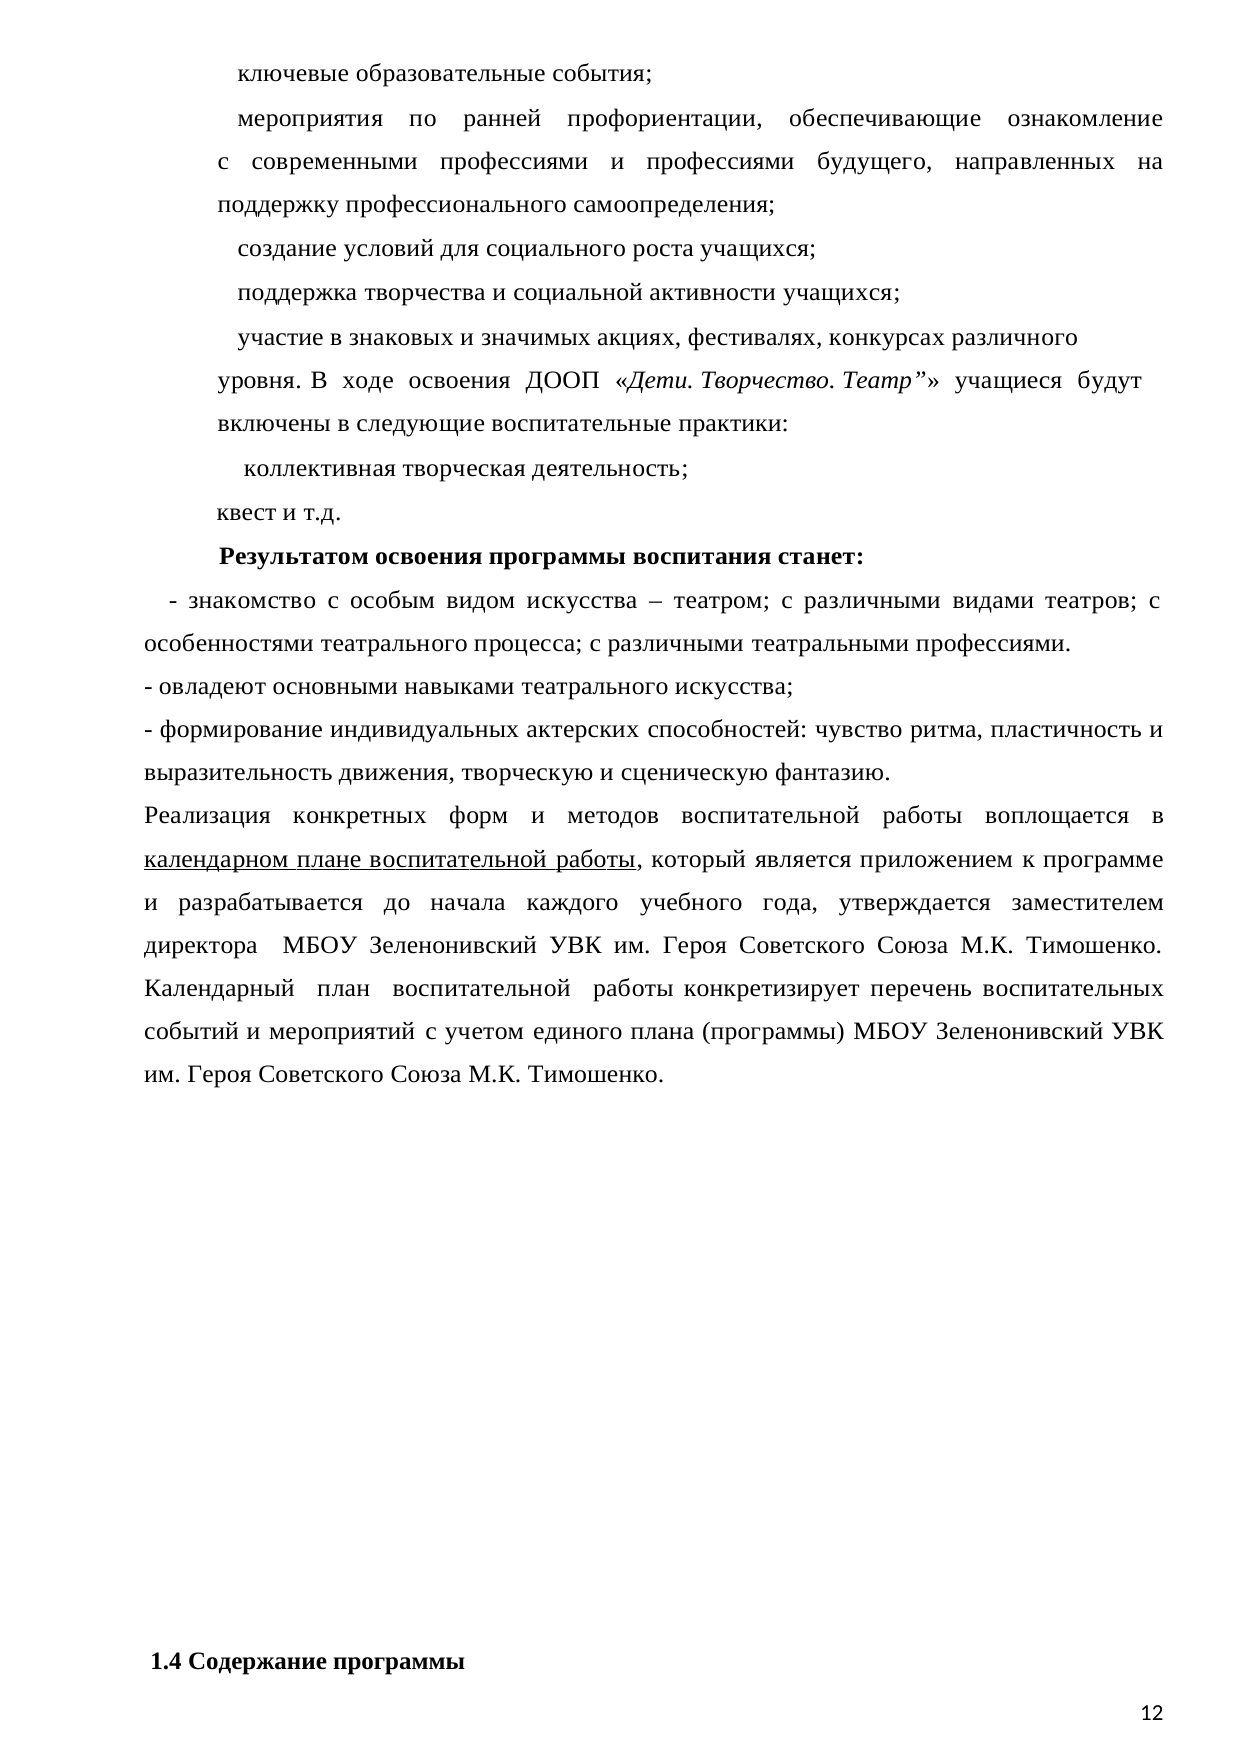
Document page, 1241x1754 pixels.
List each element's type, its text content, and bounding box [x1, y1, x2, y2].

text коллективная творческая деятельность; [180, 453, 1168, 482]
text участие в знаковых и значимых акциях, фестивалях, конкурсах различного уровня. В ходе освоения ДООП «Дети. Творчество. Театр”» учащиеся будут включены в следующие воспитательные практики: [180, 322, 1168, 437]
text мероприятия по ранней профориентации, обеспечивающие ознакомление с современными профессиями и профессиями будущего, направленных на поддержку профессионального самоопределения; [180, 103, 1163, 218]
text создание условий для социального роста учащихся; [180, 233, 1165, 262]
text Результатом освоения программы воспитания станет: [219, 541, 1165, 570]
text ключевые образовательные события; [180, 58, 1165, 87]
text - знакомство с особым видом искусства – театром; с различными видами театров; с особенностями театрального процесса; с различными театральными профессиями. [144, 585, 1168, 657]
text квест и т.д. [159, 497, 1165, 525]
text 1.4 Содержание программы [144, 1647, 848, 1676]
text поддержка творчества и социальной активности учащихся; [180, 277, 1165, 306]
text - формирование индивидуальных актерских способностей: чувство ритма, пластичность и выразительность движения, творческую и сценическую фантазию. [144, 714, 1166, 786]
text Реализация конкретных форм и методов воспитательной работы воплощается в календарном плане воспитательной работы, который является приложением к программе и разрабатывается до начала каждого учебного года, утверждается заместителем директора МБОУ Зеленонивский УВК им. Героя Советского Союза М.К. Тимошенко. Календарный план воспитательной работы конкретизирует перечень воспитательных событий и мероприятий с учетом единого плана (программы) МБОУ Зеленонивский УВК им. Героя Советского Союза М.К. Тимошенко. [144, 801, 1164, 1088]
text - овладеют основными навыками театрального искусства; [144, 671, 1165, 700]
